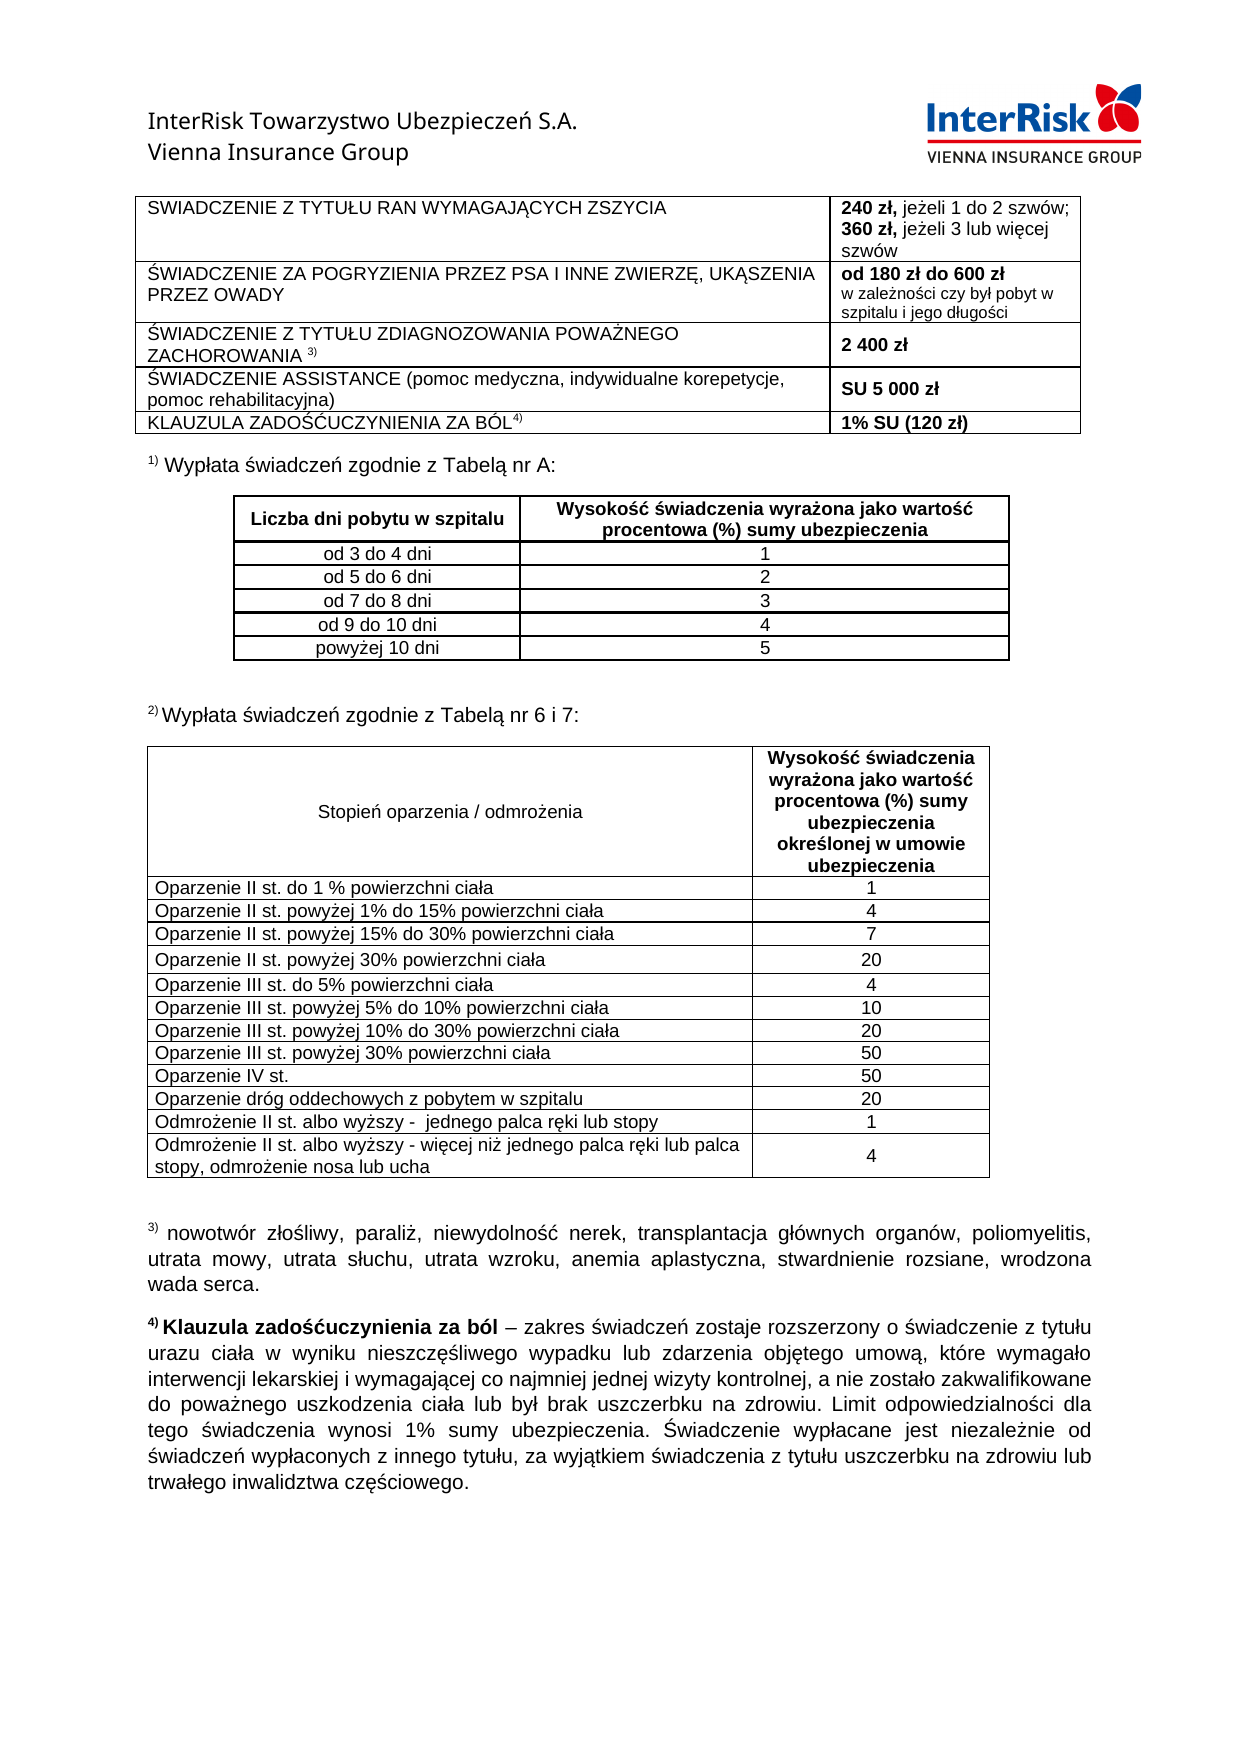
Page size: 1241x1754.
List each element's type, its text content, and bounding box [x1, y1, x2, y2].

table_cell 1% SU (120 zł) [831, 412, 1080, 433]
text 4) Klauzula zadośćuczynienia za ból – zakres świadczeń zostaje rozszerzony o świadczenie z tytułu urazu ciała w wyniku nieszczęśliwego wypadku lub zdarzenia objętego umową, które wymagało interwencji lekarskiej i wymagającej co najmniej jednej wizyty kontrolnej, a nie zostało zakwalifikowane do poważnego uszkodzenia ciała lub był brak uszczerbku na zdrowiu. Limit odpowiedzialności dla tego świadczenia wynosi 1% sumy ubezpieczenia. Świadczenie wypłacane jest niezależnie od świadczeń wypłaconych z innego tytułu, za wyjątkiem świadczenia z tytułu uszczerbku na zdrowiu lub trwałego inwalidztwa częściowego. [148, 1315, 1093, 1494]
table_cell od 9 do 10 dni [235, 614, 519, 635]
table_cell SU 5 000 zł [831, 368, 1080, 411]
table_cell 2 [521, 566, 1008, 588]
picture [927, 84, 1142, 163]
table_cell od 5 do 6 dni [235, 566, 519, 588]
table_cell od 7 do 8 dni [235, 590, 519, 611]
table_cell Odmrożenie II st. albo wyższy - więcej niż jednego palca ręki lub palca stopy, odmrożenie nosa lub ucha [148, 1134, 752, 1177]
table_cell 5 [521, 637, 1008, 659]
table_cell Oparzenie IV st. [148, 1065, 752, 1086]
table_cell ŚWIADCZENIE Z TYTUŁU ZDIAGNOZOWANIA POWAŻNEGO ZACHOROWANIA 3) [136, 323, 829, 366]
table_cell od 180 zł do 600 zł w zależności czy był pobyt w szpitalu i jego długości [831, 262, 1080, 322]
table_cell powyżej 10 dni [235, 637, 519, 659]
table_cell 4 [753, 974, 989, 996]
table_cell SWIADCZENIE Z TYTUŁU RAN WYMAGAJĄCYCH ZSZYCIA [136, 197, 829, 261]
table_cell Oparzenie II st. do 1 % powierzchni ciała [148, 877, 752, 899]
table_cell Oparzenie III st. powyżej 5% do 10% powierzchni ciała [148, 997, 752, 1018]
text 3) nowotwór złośliwy, paraliż, niewydolność nerek, transplantacja głównych organów, poliomyelitis, utrata mowy, utrata słuchu, utrata wzroku, anemia aplastyczna, stwardnienie rozsiane, wrodzona wada serca. [148, 1221, 1093, 1296]
table_cell 240 zł, jeżeli 1 do 2 szwów; 360 zł, jeżeli 3 lub więcej szwów [831, 197, 1080, 261]
table_cell Odmrożenie II st. albo wyższy - jednego palca ręki lub stopy [148, 1110, 752, 1133]
table_cell 1 [521, 543, 1008, 564]
table_cell Oparzenie dróg oddechowych z pobytem w szpitalu [148, 1087, 752, 1109]
table_cell Oparzenie II st. powyżej 15% do 30% powierzchni ciała [148, 923, 752, 945]
table_cell Oparzenie III st. powyżej 30% powierzchni ciała [148, 1042, 752, 1064]
table_cell KLAUZULA ZADOŚĆUCZYNIENIA ZA BÓL4) [136, 412, 829, 433]
table_cell Oparzenie II st. powyżej 30% powierzchni ciała [148, 946, 752, 973]
table_cell 20 [753, 1087, 989, 1109]
table_cell 1 [753, 1110, 989, 1133]
table_header Liczba dni pobytu w szpitalu [235, 497, 519, 540]
table_cell 10 [753, 997, 989, 1018]
table_cell 7 [753, 923, 989, 945]
table_header Stopień oparzenia / odmrożenia [148, 747, 752, 876]
text 2) Wypłata świadczeń zgodnie z Tabelą nr 6 i 7: [148, 703, 1093, 727]
table_cell 2 400 zł [831, 323, 1080, 366]
table_cell 3 [521, 590, 1008, 611]
table_cell 20 [753, 946, 989, 973]
table_cell Oparzenie II st. powyżej 1% do 15% powierzchni ciała [148, 900, 752, 921]
table_header Wysokość świadczenia wyrażona jako wartość procentowa (%) sumy ubezpieczenia [521, 497, 1008, 540]
table_cell 4 [753, 900, 989, 921]
table_cell 1 [753, 877, 989, 899]
table_cell 50 [753, 1065, 989, 1086]
text 1) Wypłata świadczeń zgodnie z Tabelą nr A: [148, 453, 1093, 477]
table_cell ŚWIADCZENIE ASSISTANCE (pomoc medyczna, indywidualne korepetycje, pomoc rehabilitacyjna) [136, 368, 829, 411]
table_cell 50 [753, 1042, 989, 1064]
table_cell 4 [521, 614, 1008, 635]
table_cell Oparzenie III st. do 5% powierzchni ciała [148, 974, 752, 996]
table_cell Oparzenie III st. powyżej 10% do 30% powierzchni ciała [148, 1020, 752, 1041]
table_cell od 3 do 4 dni [235, 543, 519, 564]
table_header Wysokość świadczenia wyrażona jako wartość procentowa (%) sumy ubezpieczenia określonej w umowie ubezpieczenia [753, 747, 989, 876]
table_cell 20 [753, 1020, 989, 1041]
table_cell ŚWIADCZENIE ZA POGRYZIENIA PRZEZ PSA I INNE ZWIERZĘ, UKĄSZENIA PRZEZ OWADY [136, 262, 829, 322]
table_cell 4 [753, 1134, 989, 1177]
